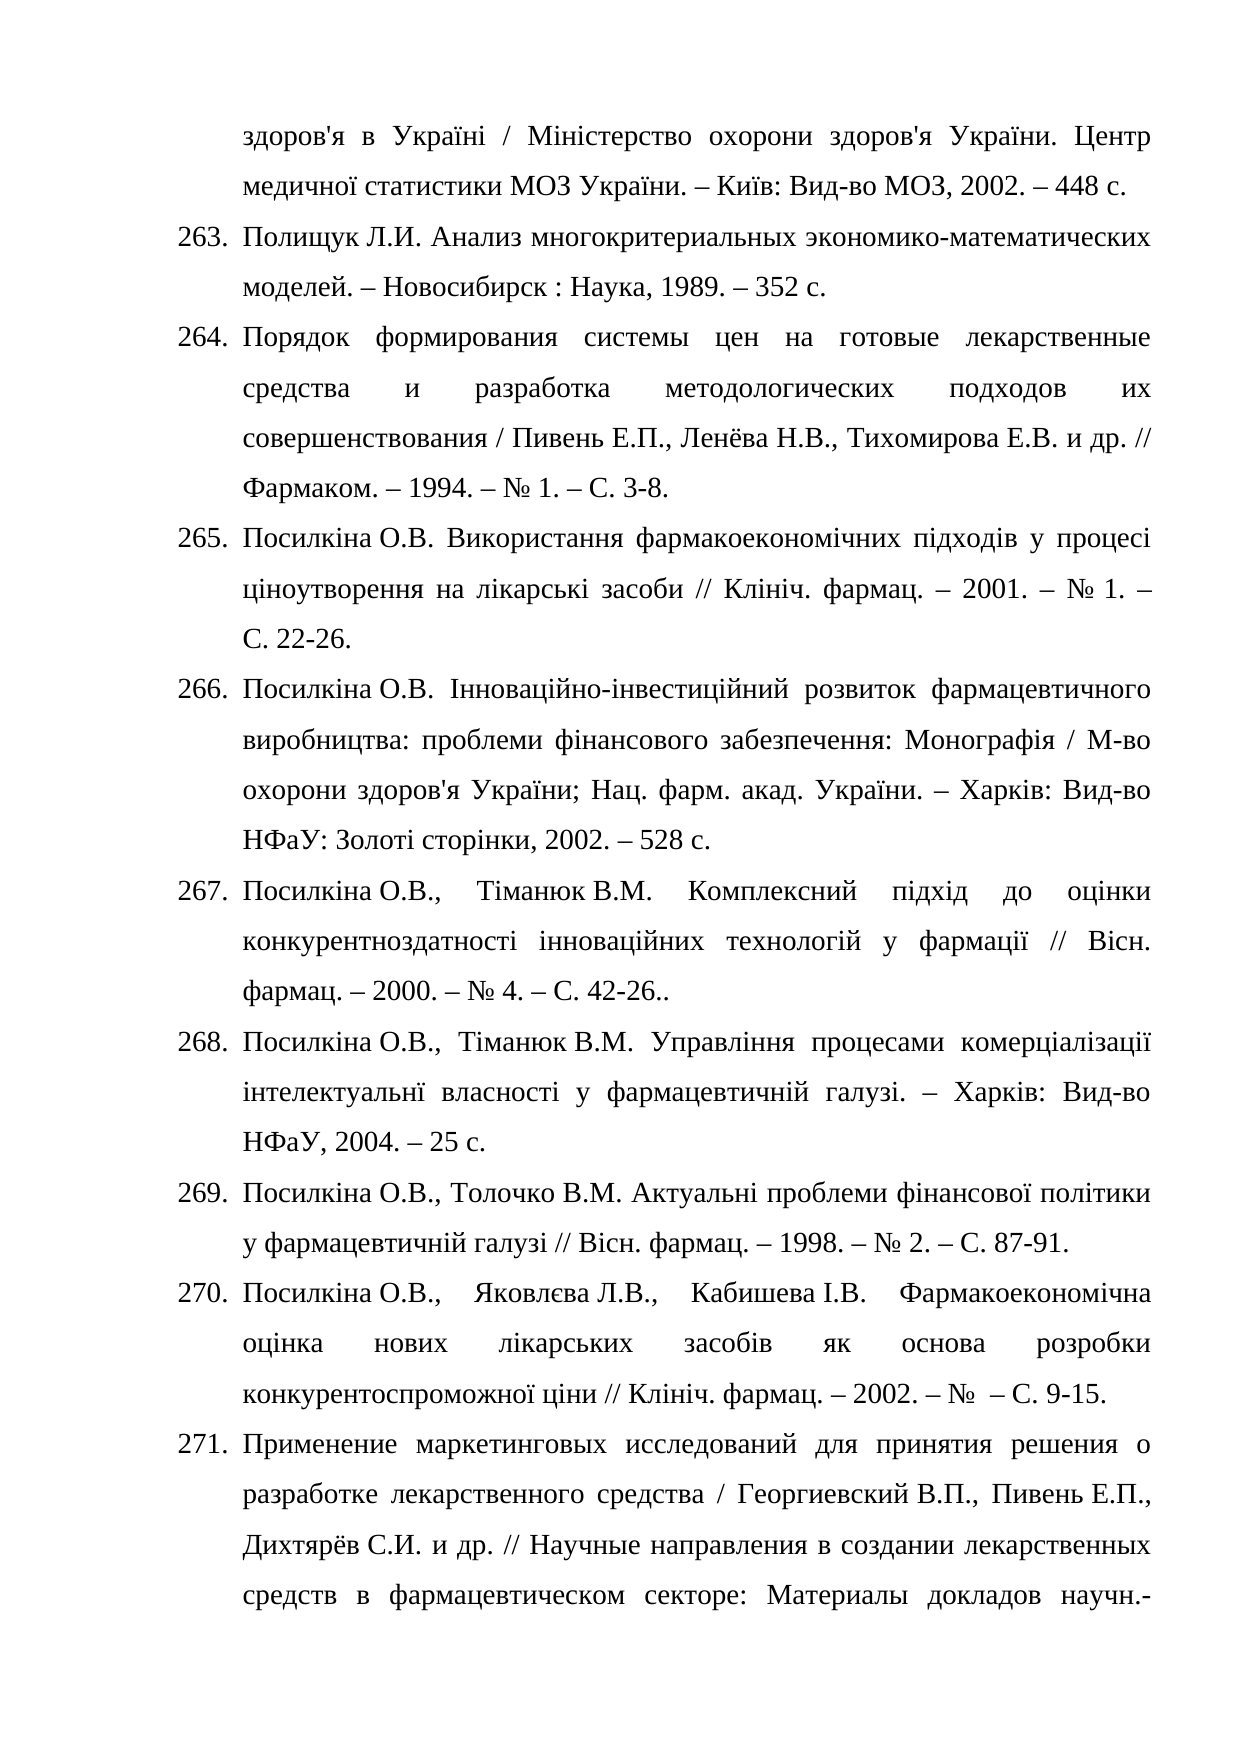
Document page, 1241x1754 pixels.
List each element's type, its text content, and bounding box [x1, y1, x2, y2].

list Посилкіна О.В. Використання фармакоекономічних підходів у процесі ціноутворення на лікарські засоби // Клініч. фармац. – 2001. – № 1. – С. 22-26. [177, 521, 1152, 655]
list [177, 1426, 1152, 1611]
list Полищук Л.И. Анализ многокритериальных экономико-математических моделей. – Новосибирск : Наука, 1989. – 352 с. [177, 219, 1152, 303]
list Порядок формирования системы цен на готовые лекарственные средства и разработка методологических подходов их совершенствования / Пивень Е.П., Ленёва Н.В., Тихомирова Е.В. и др. // Фармаком. – 1994. – № 1. – С. 3-8. [177, 319, 1152, 504]
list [177, 118, 1152, 202]
list Посилкіна О.В., Тіманюк В.М. Комплексний підхід до оцінки конкурентноздатності інноваційних технологій у фармації // Вісн. фармац. – 2000. – № 4. – С. 42-26.. [177, 873, 1152, 1007]
list Посилкіна О.В., Толочко В.М. Актуальні проблеми фінансової політики у фармацевтичній галузі // Вісн. фармац. – 1998. – № 2. – С. 87-91. [177, 1175, 1152, 1258]
list Посилкіна О.В., Яковлєва Л.В., Кабишева І.В. Фармакоекономічна оцінка нових лікарських засобів як основа розробки конкурентоспроможної ціни // Клініч. фармац. – 2002. – № – С. 9-15. [177, 1275, 1152, 1409]
list Посилкіна О.В., Тіманюк В.М. Управління процесами комерціалізації інтелектуальнї власності у фармацевтичній галузі. – Харків: Вид-во НФаУ, 2004. – 25 с. [177, 1024, 1152, 1158]
list Посилкіна О.В. Інноваційно-інвестиційний розвиток фармацевтичного виробництва: проблеми фінансового забезпечення: Монографія / М-во охорони здоров'я України; Нац. фарм. акад. України. – Харків: Вид-во НФаУ: Золоті сторінки, 2002. – 528 с. [177, 672, 1152, 856]
